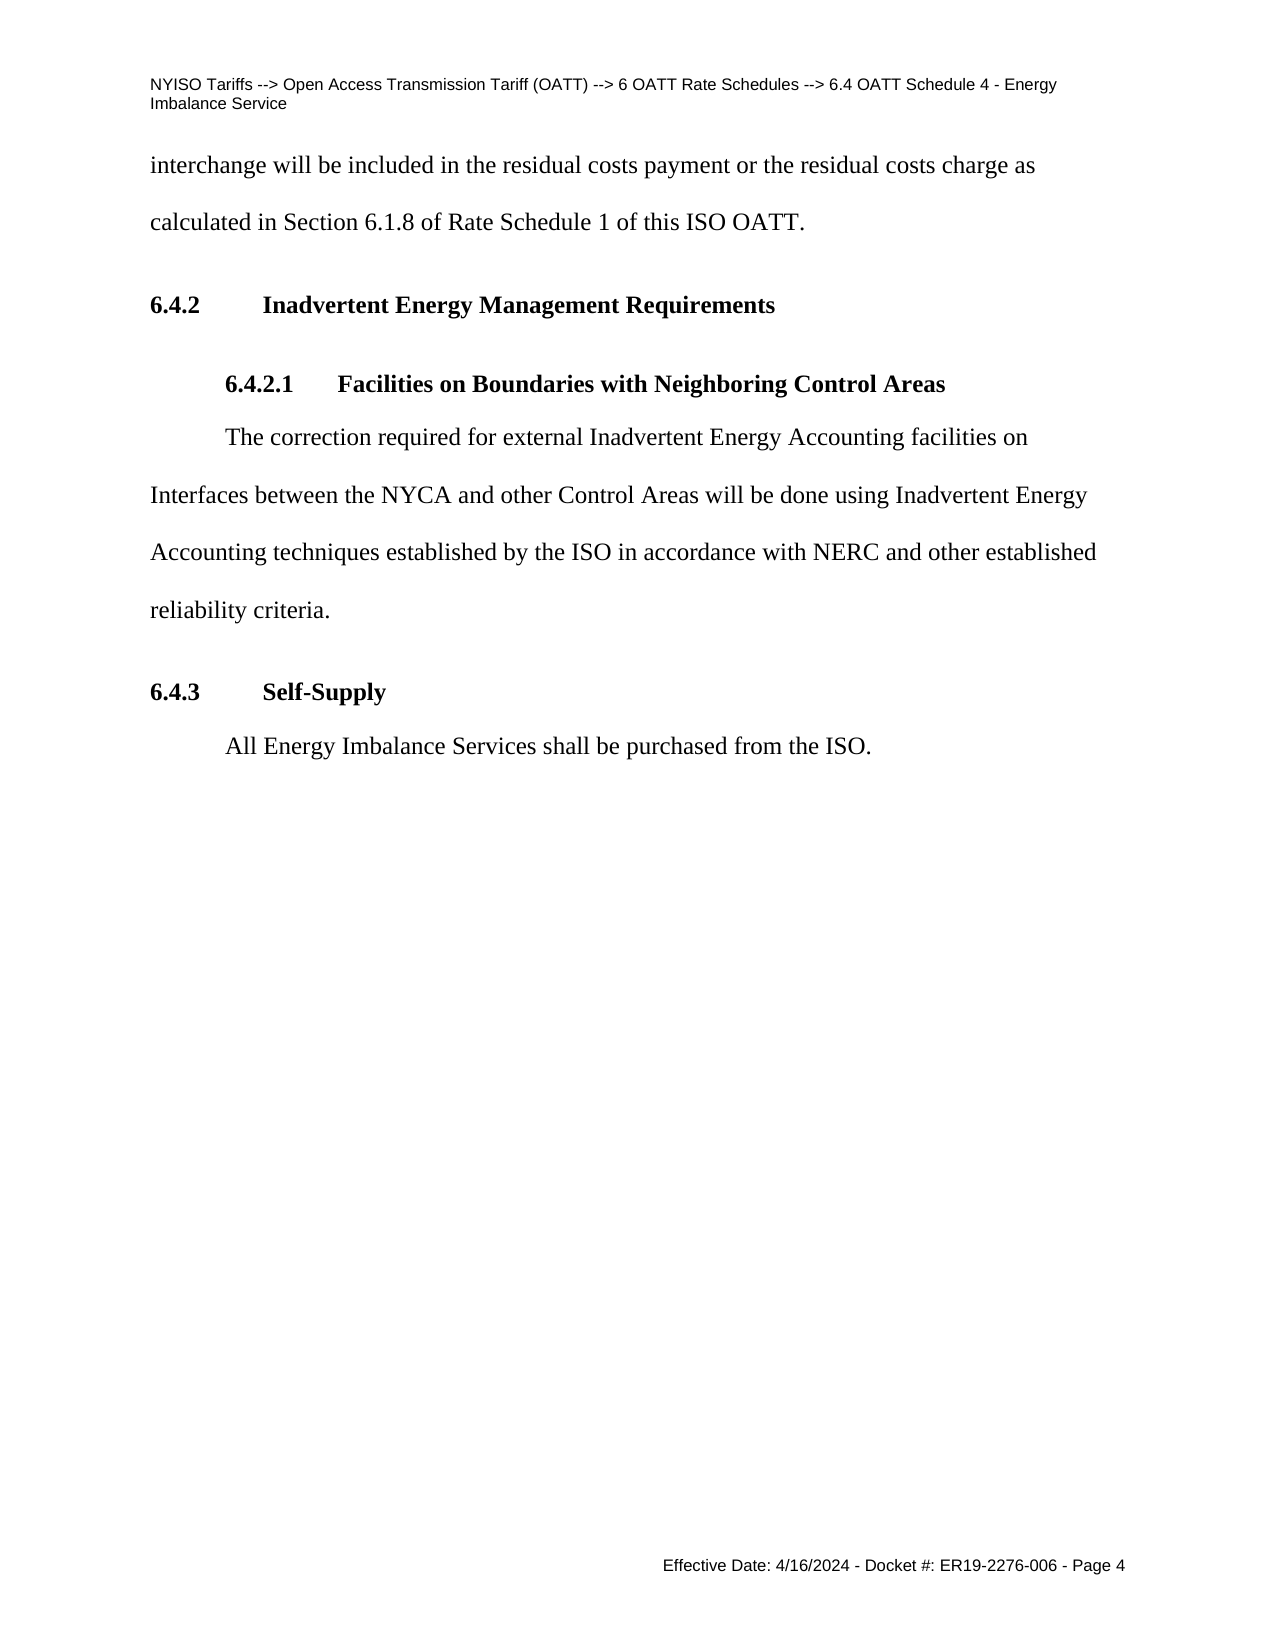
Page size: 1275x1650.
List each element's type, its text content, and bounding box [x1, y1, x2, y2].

subtitle 6.4.2.1 Facilities on Boundaries with Neighboring Control Areas [225, 369, 1125, 397]
text All Energy Imbalance Services shall be purchased from the ISO. [150, 731, 1125, 760]
text The correction required for external Inadvertent Energy Accounting facilities on Interfaces between the NYCA and other Control Areas will be done using Inadvertent Energy Accounting techniques established by the ISO in accordance with NERC and other established reliability criteria. [150, 422, 1125, 624]
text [150, 150, 1125, 236]
subtitle 6.4.3 Self-Supply [150, 677, 1059, 706]
subtitle 6.4.2 Inadvertent Energy Management Requirements [150, 290, 1059, 319]
